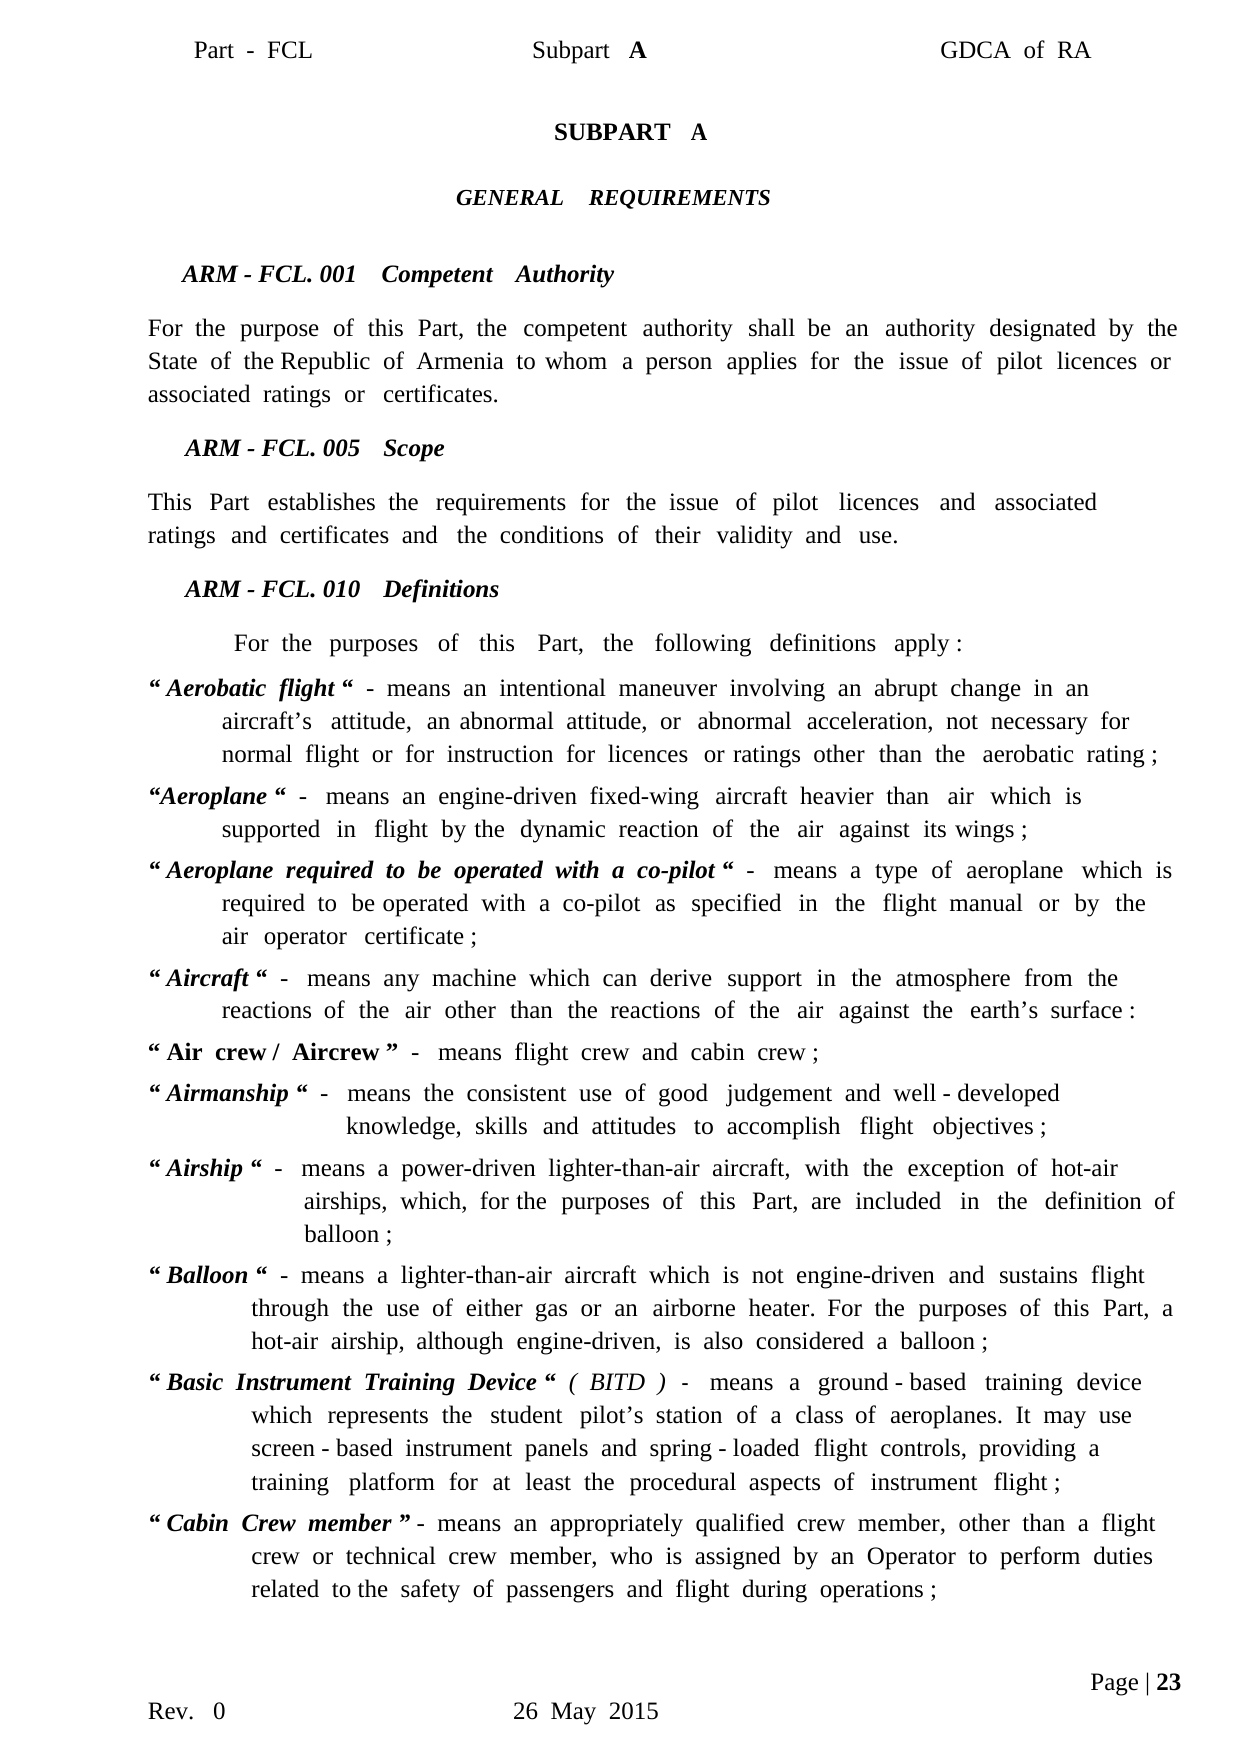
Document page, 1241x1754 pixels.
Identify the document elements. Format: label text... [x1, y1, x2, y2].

text “ Air crew / Aircrew ” - means flight crew and cabin crew ; [148, 1037, 1181, 1066]
text “ Aircraft “ - means any machine which can derive support in the atmosphere from the reactions of the air other than the reactions of the air against the earth’s surface : [148, 963, 1181, 1024]
text GENERAL REQUIREMENTS [148, 183, 1181, 210]
text balloon ; [148, 1219, 1181, 1247]
text “ Balloon “ - means a lighter-than-air aircraft which is not engine-driven and sustains flight through the use of either gas or an airborne heater. For the purposes of this Part, a hot-air airship, although engine-driven, is also considered a balloon ; [148, 1260, 1181, 1355]
text SUBPART A [148, 117, 1181, 146]
text knowledge, skills and attitudes to accomplish flight objectives ; [148, 1111, 1181, 1140]
text airships, which, for the purposes of this Part, are included in the definition of [148, 1186, 1181, 1214]
text ARM - FCL. 005 Scope [148, 433, 1181, 462]
text “ Cabin Crew member ” - means an appropriately qualified crew member, other than a flight crew or technical crew member, who is assigned by an Operator to perform duties related to the safety of passengers and flight during operations ; [148, 1508, 1181, 1603]
text “ Aerobatic flight “ - means an intentional maneuver involving an abrupt change in an aircraft’s attitude, an abnormal attitude, or abnormal acceleration, not necessary for normal flight or for instruction for licences or ratings other than the aerobatic rating ; [148, 673, 1181, 768]
text ARM - FCL. 010 Definitions [148, 574, 1181, 603]
text ARM - FCL. 001 Competent Authority [148, 259, 1181, 288]
text This Part establishes the requirements for the issue of pilot licences and associated ratings and certificates and the conditions of their validity and use. [148, 487, 1181, 549]
text “ Airship “ - means a power-driven lighter-than-air aircraft, with the exception of hot-air [148, 1153, 1181, 1181]
text For the purposes of this Part, the following definitions apply : [148, 628, 1181, 657]
text “ Aeroplane required to be operated with a co-pilot “ - means a type of aeroplane which is required to be operated with a co-pilot as specified in the flight manual or by the air operator certificate ; [148, 855, 1181, 950]
text “ Airmanship “ - means the consistent use of good judgement and well - developed [148, 1078, 1181, 1107]
text For the purpose of this Part, the competent authority shall be an authority designated by the State of the Republic of Armenia to whom a person applies for the issue of pilot licences or associated ratings or certificates. [148, 313, 1181, 408]
text “Aeroplane “ - means an engine-driven fixed-wing aircraft heavier than air which is supported in flight by the dynamic reaction of the air against its wings ; [148, 781, 1181, 843]
text “ Basic Instrument Training Device “ ( BITD ) - means a ground - based training device which represents the student pilot’s station of a class of aeroplanes. It may use screen - based instrument panels and spring - loaded flight controls, providing a training platform for at least the procedural aspects of instrument flight ; [148, 1367, 1181, 1495]
